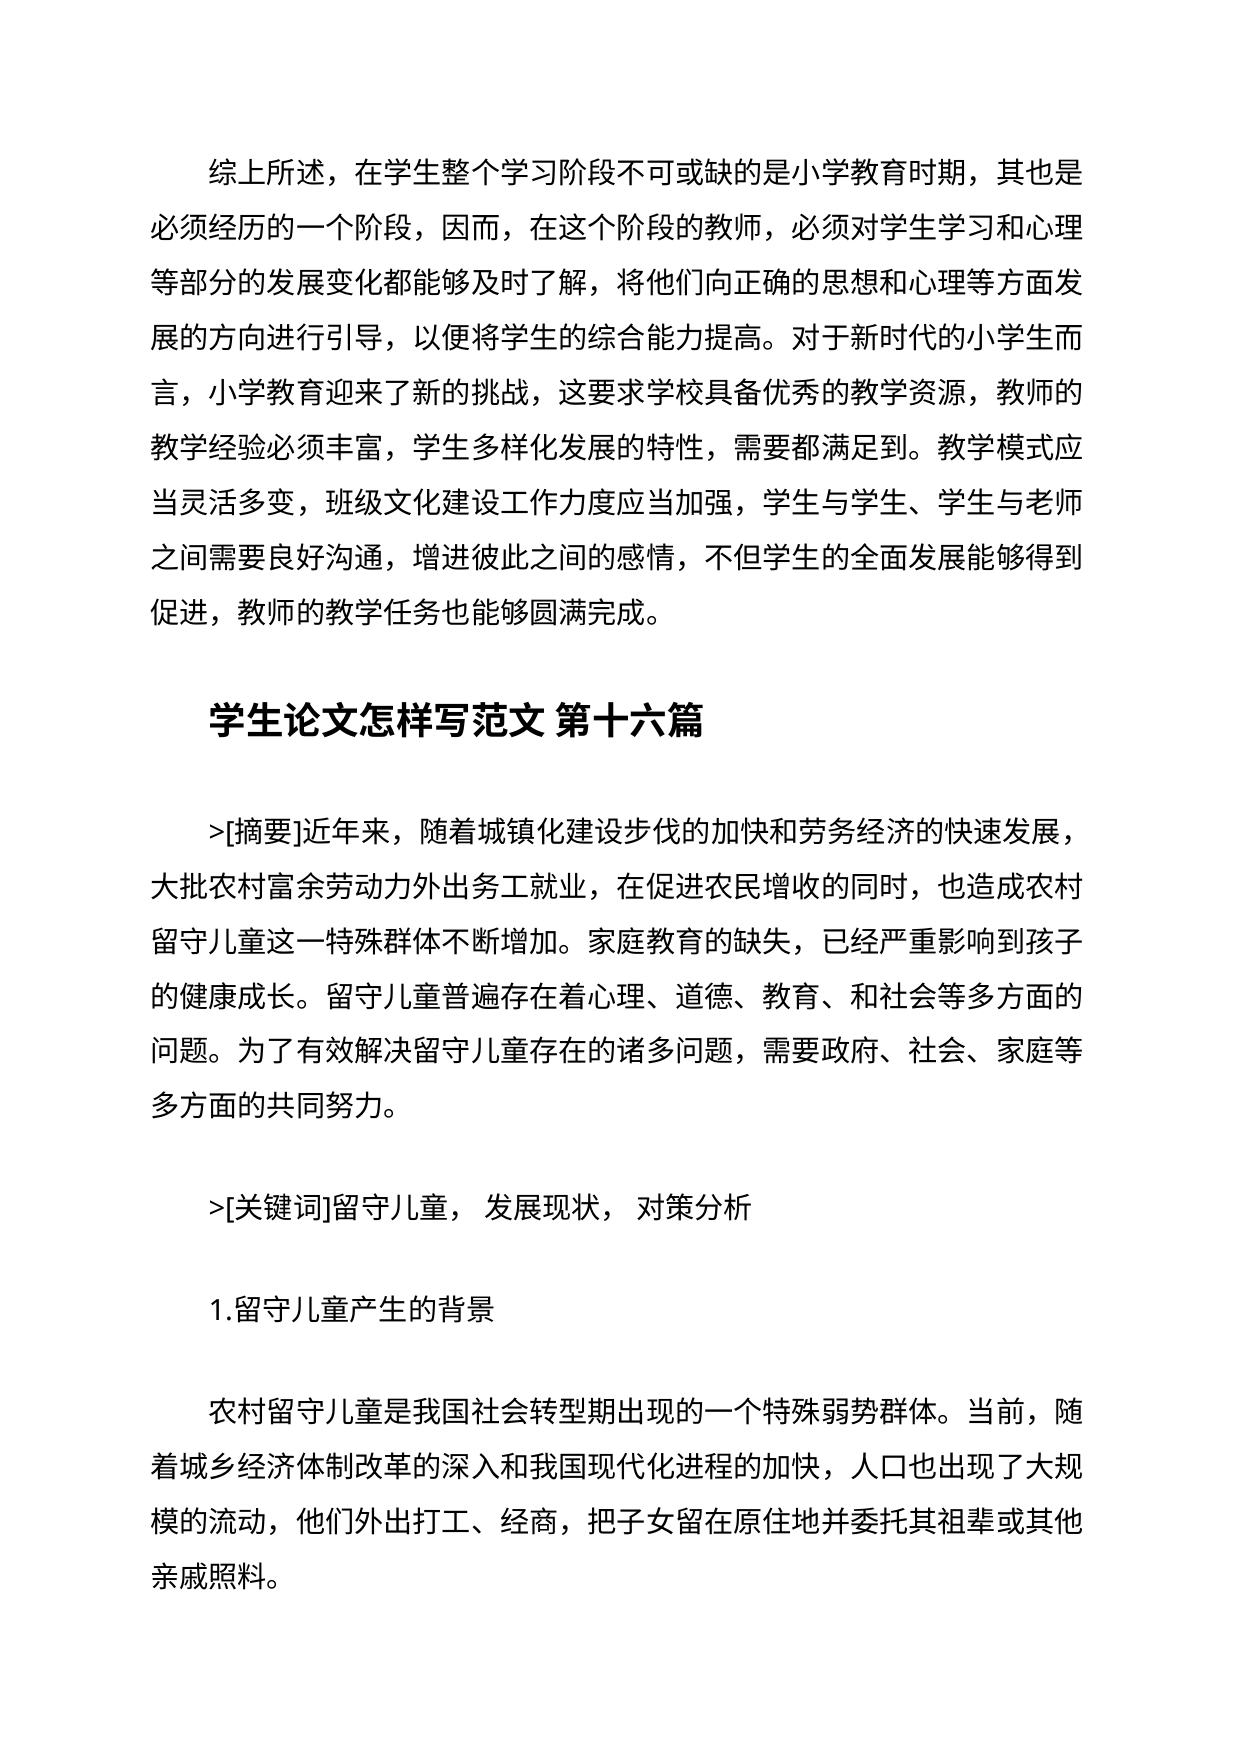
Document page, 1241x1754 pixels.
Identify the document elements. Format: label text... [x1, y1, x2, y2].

text 1.留守儿童产生的背景 [150, 1287, 1090, 1329]
text 综上所述，在学生整个学习阶段不可或缺的是小学教育时期，其也是必须经历的一个阶段，因而，在这个阶段的教师，必须对学生学习和心理等部分的发展变化都能够及时了解，将他们向正确的思想和心理等方面发展的方向进行引导，以便将学生的综合能力提高。对于新时代的小学生而言，小学教育迎来了新的挑战，这要求学校具备优秀的教学资源，教师的教学经验必须丰富，学生多样化发展的特性，需要都满足到。教学模式应当灵活多变，班级文化建设工作力度应当加强，学生与学生、学生与老师之间需要良好沟通，增进彼此之间的感情，不但学生的全面发展能够得到促进，教师的教学任务也能够圆满完成。 [150, 150, 1090, 631]
text >[关键词]留守儿童， 发展现状， 对策分析 [150, 1185, 1090, 1227]
text 农村留守儿童是我国社会转型期出现的一个特殊弱势群体。当前，随着城乡经济体制改革的深入和我国现代化进程的加快，人口也出现了大规模的流动，他们外出打工、经商，把子女留在原住地并委托其祖辈或其他亲戚照料。 [150, 1389, 1090, 1596]
text 学生论文怎样写范文 第十六篇 [150, 691, 1090, 745]
text >[摘要]近年来，随着城镇化建设步伐的加快和劳务经济的快速发展，大批农村富余劳动力外出务工就业，在促进农民增收的同时，也造成农村留守儿童这一特殊群体不断增加。家庭教育的缺失，已经严重影响到孩子的健康成长。留守儿童普遍存在着心理、道德、教育、和社会等多方面的问题。为了有效解决留守儿童存在的诸多问题，需要政府、社会、家庭等多方面的共同努力。 [150, 808, 1090, 1125]
